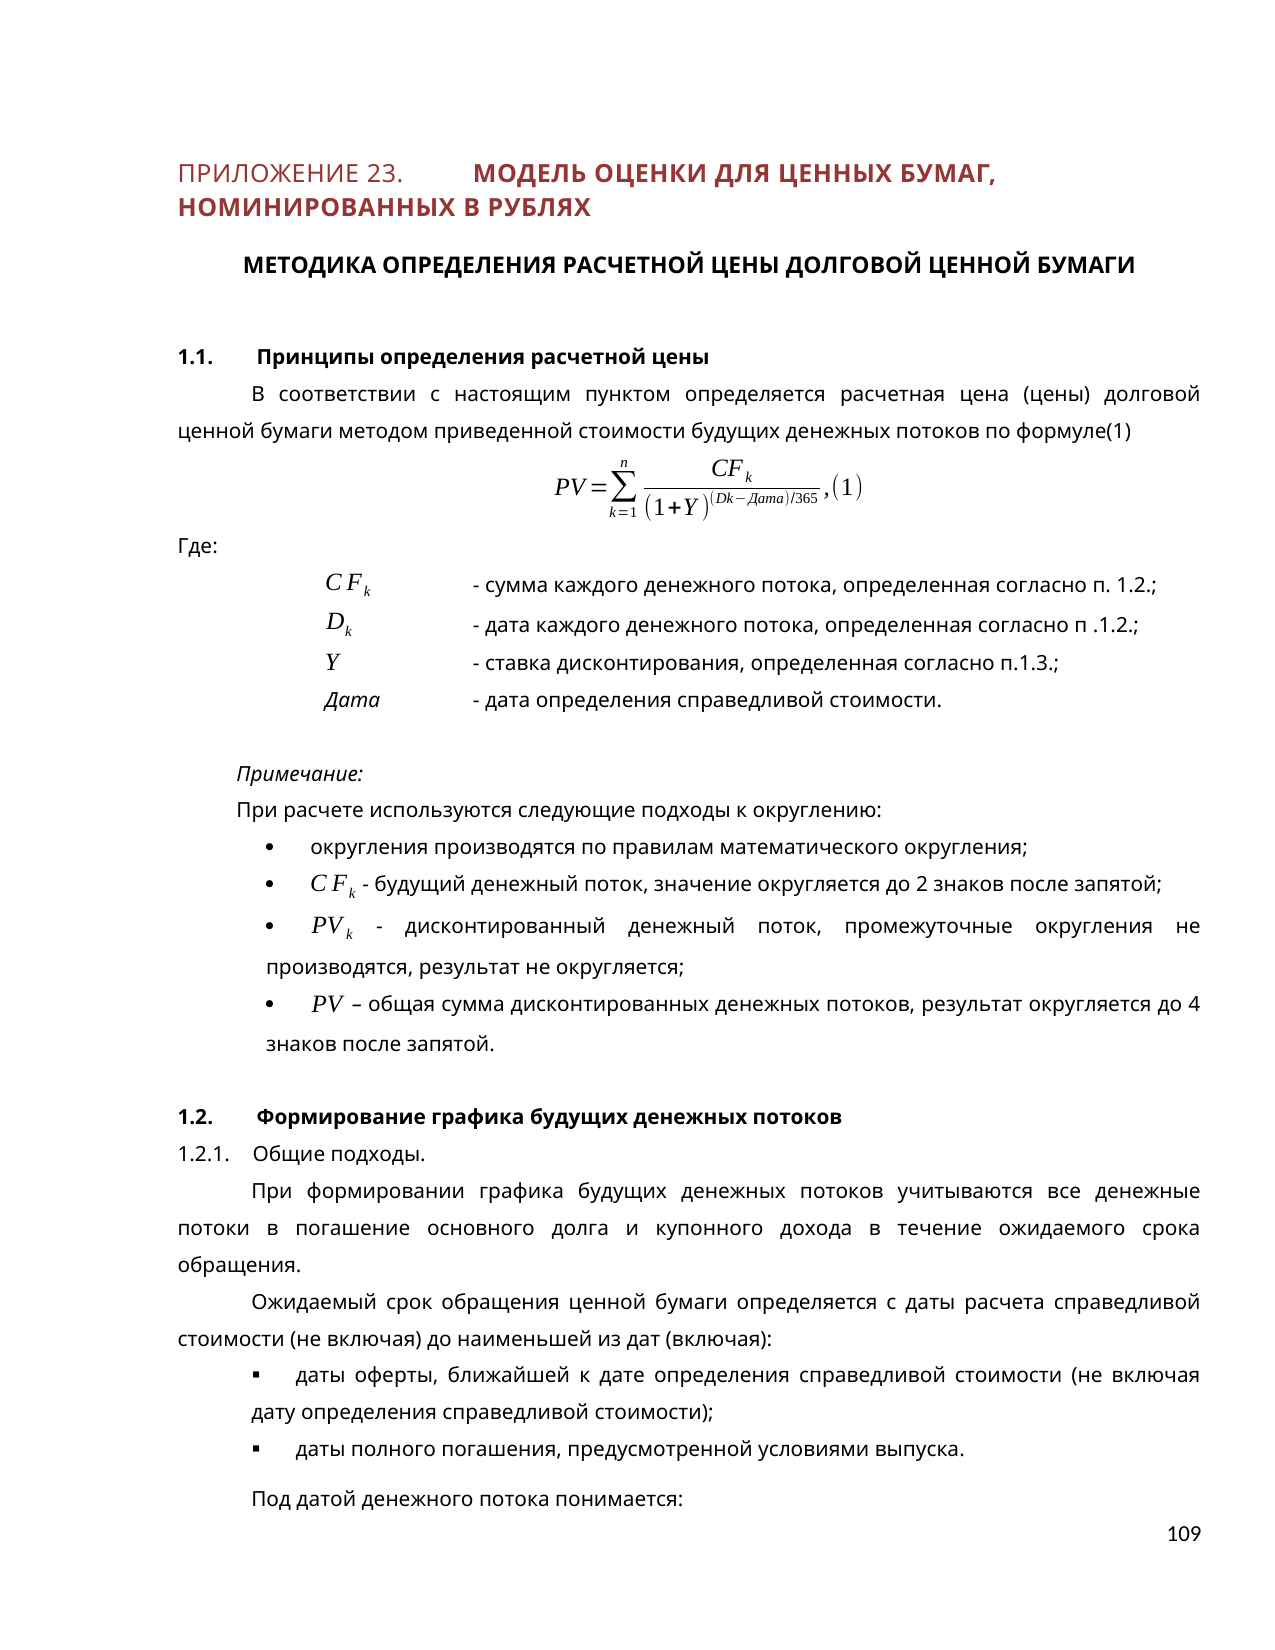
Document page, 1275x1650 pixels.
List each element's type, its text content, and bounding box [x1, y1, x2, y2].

text В соответствии с настоящим пунктом определяется расчетная цена (цены) долговой ценной бумаги методом приведенной стоимости будущих денежных потоков по формуле(1) [177, 379, 1201, 444]
list округления производятся по правилам математического округления; [266, 832, 1201, 861]
text Дата - дата определения справедливой стоимости. [325, 685, 1201, 713]
list - дисконтированный денежный поток, промежуточные округления не производятся, результат не округляется; [266, 911, 1201, 981]
list даты оферты, ближайшей к дате определения справедливой стоимости (не включая дату определения справедливой стоимости); [251, 1361, 1201, 1426]
text - дата каждого денежного потока, определенная согласно п .1.2.; [325, 608, 1201, 639]
list - будущий денежный поток, значение округляется до 2 знаков после запятой; [266, 869, 1201, 902]
text При формировании графика будущих денежных потоков учитываются все денежные потоки в погашение основного долга и купонного дохода в течение ожидаемого срока обращения. [177, 1176, 1201, 1278]
subtitle Приложение 23. модель оценки для ценных бумаг, номинированных в рублях [177, 156, 1201, 224]
text При расчете используются следующие подходы к округлению: [236, 796, 1201, 824]
text МЕТОДИКА ОПРЕДЕЛЕНИЯ РАСЧЕТНОЙ ЦЕНЫ ДОЛГОВОЙ ЦЕННОЙ БУМАГИ [177, 249, 1201, 280]
text Примечание: [236, 759, 1201, 787]
list Формирование графика будущих денежных потоков [177, 1102, 1201, 1131]
list Общие подходы. [177, 1139, 1201, 1168]
text - сумма каждого денежного потока, определенная согласно п. 1.2.; [325, 568, 1201, 600]
text - ставка дисконтирования, определенная согласно п.1.3.; [325, 648, 1201, 676]
text Под датой денежного потока понимается: [251, 1484, 1201, 1512]
list Принципы определения расчетной цены [177, 342, 1201, 371]
text Где: [177, 532, 1201, 560]
list даты полного погашения, предусмотренной условиями выпуска. [251, 1434, 1201, 1463]
list – общая сумма дисконтированных денежных потоков, результат округляется до 4 знаков после запятой. [266, 989, 1201, 1057]
text Ожидаемый срок обращения ценной бумаги определяется с даты расчета справедливой стоимости (не включая) до наименьшей из дат (включая): [177, 1287, 1201, 1352]
